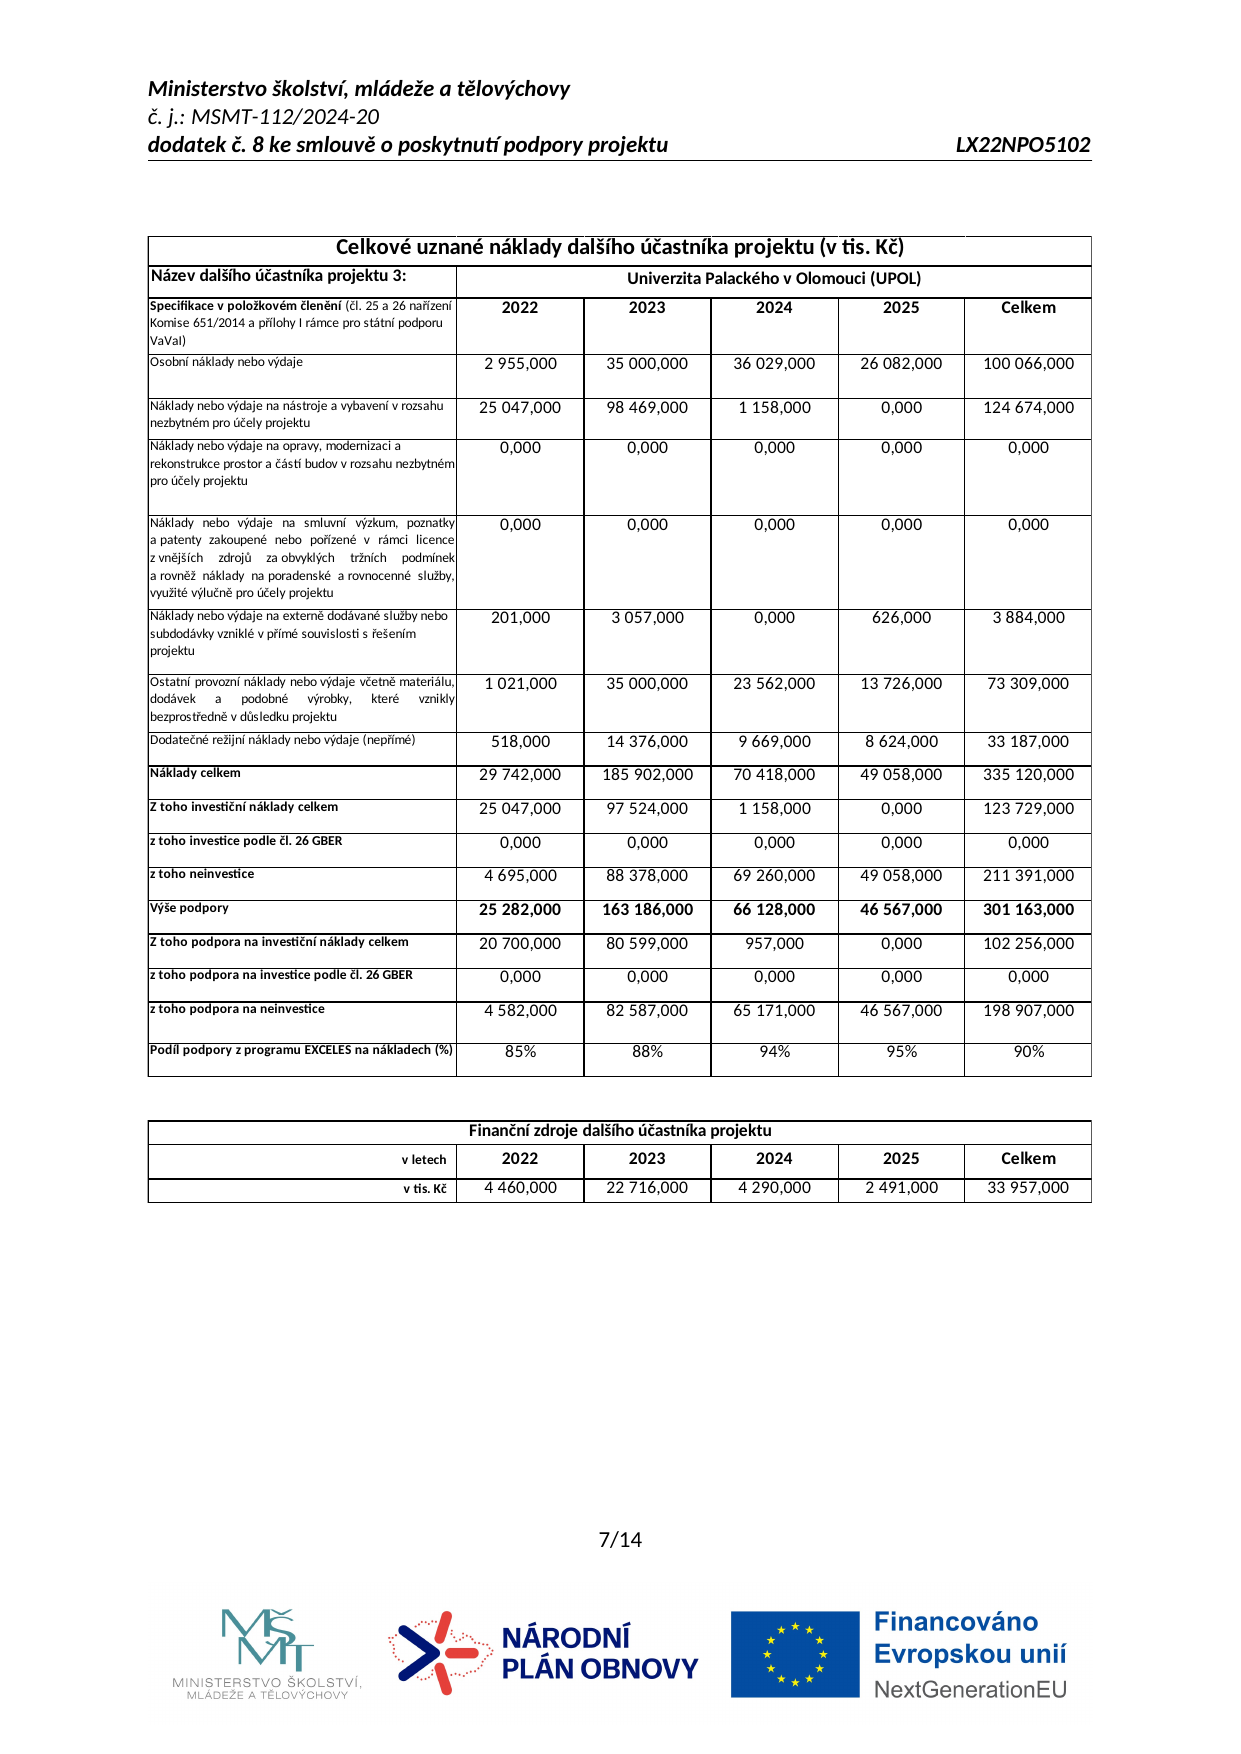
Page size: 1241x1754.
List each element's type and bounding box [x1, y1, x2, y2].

picture [147, 1582, 1093, 1725]
